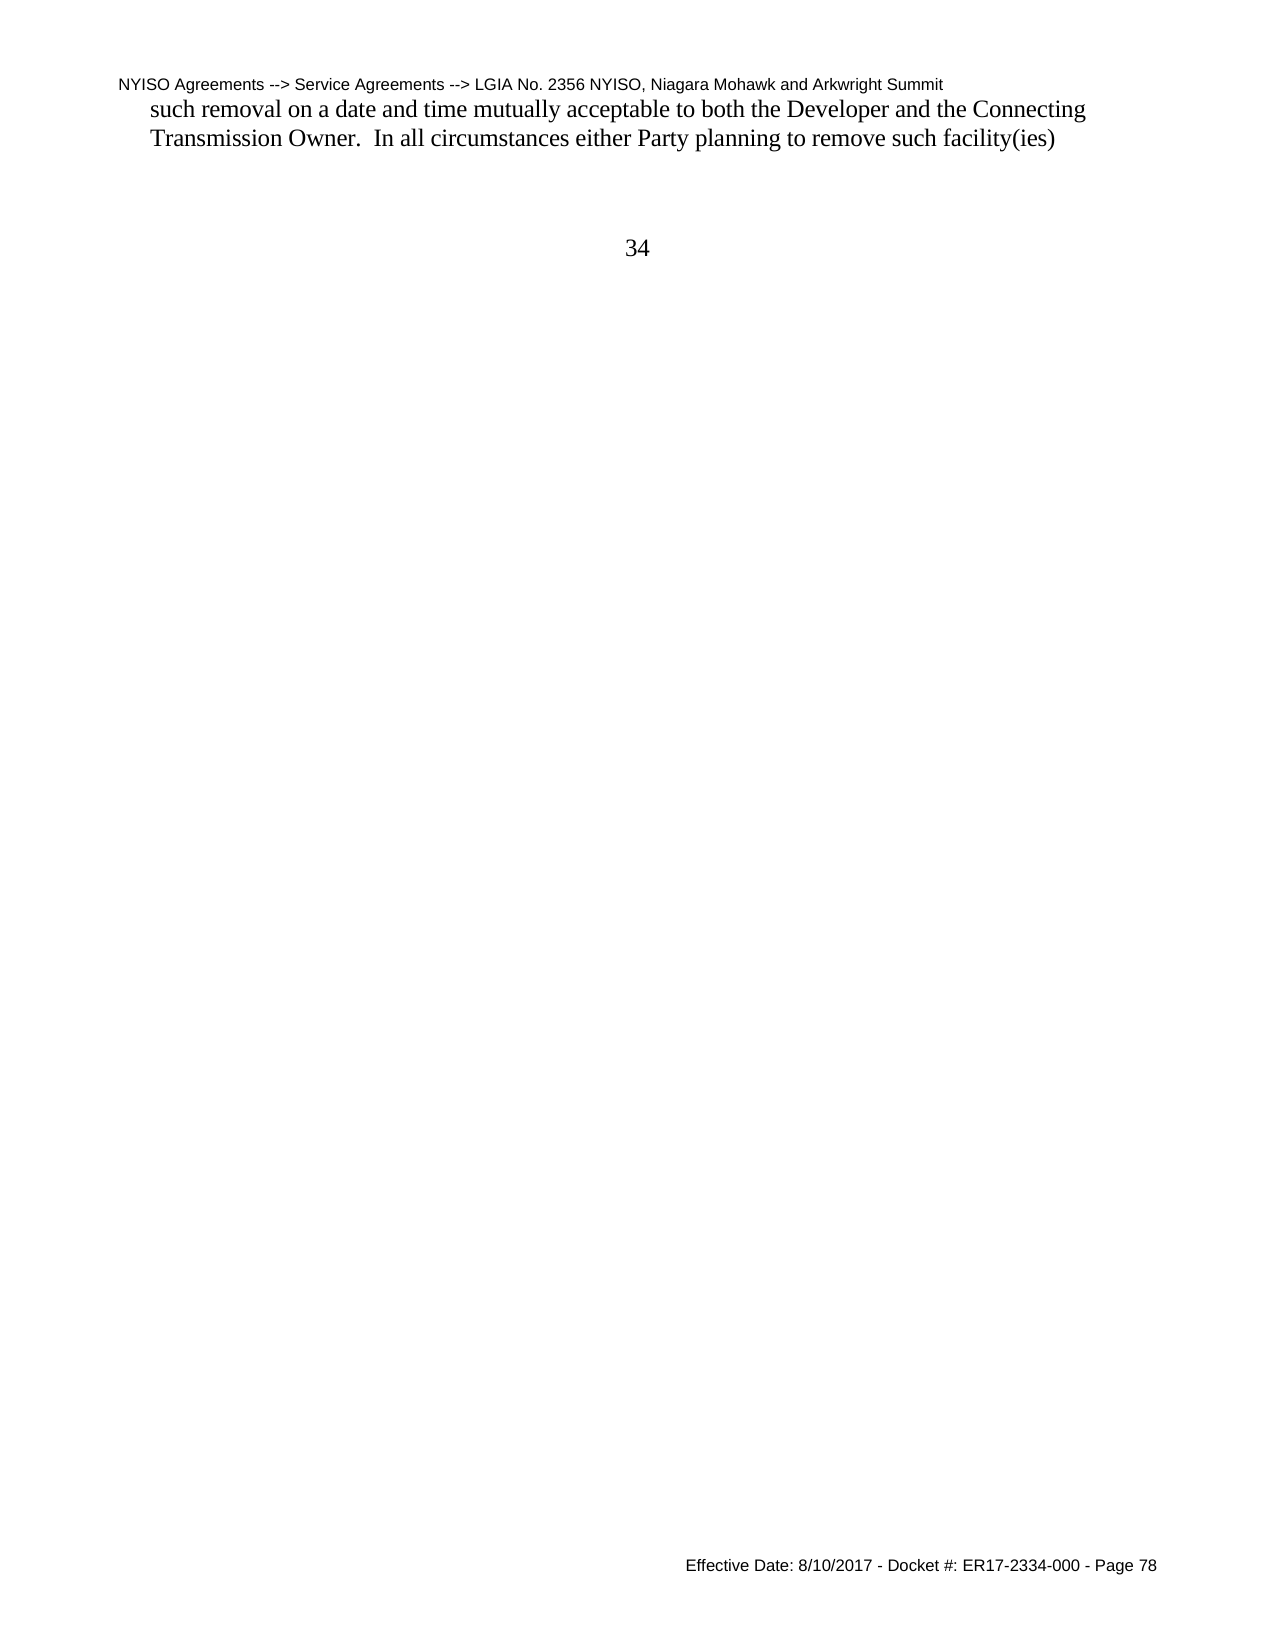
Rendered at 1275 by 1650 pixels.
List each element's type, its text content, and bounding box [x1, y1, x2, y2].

text 34 [625, 233, 1275, 262]
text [150, 94, 1131, 152]
